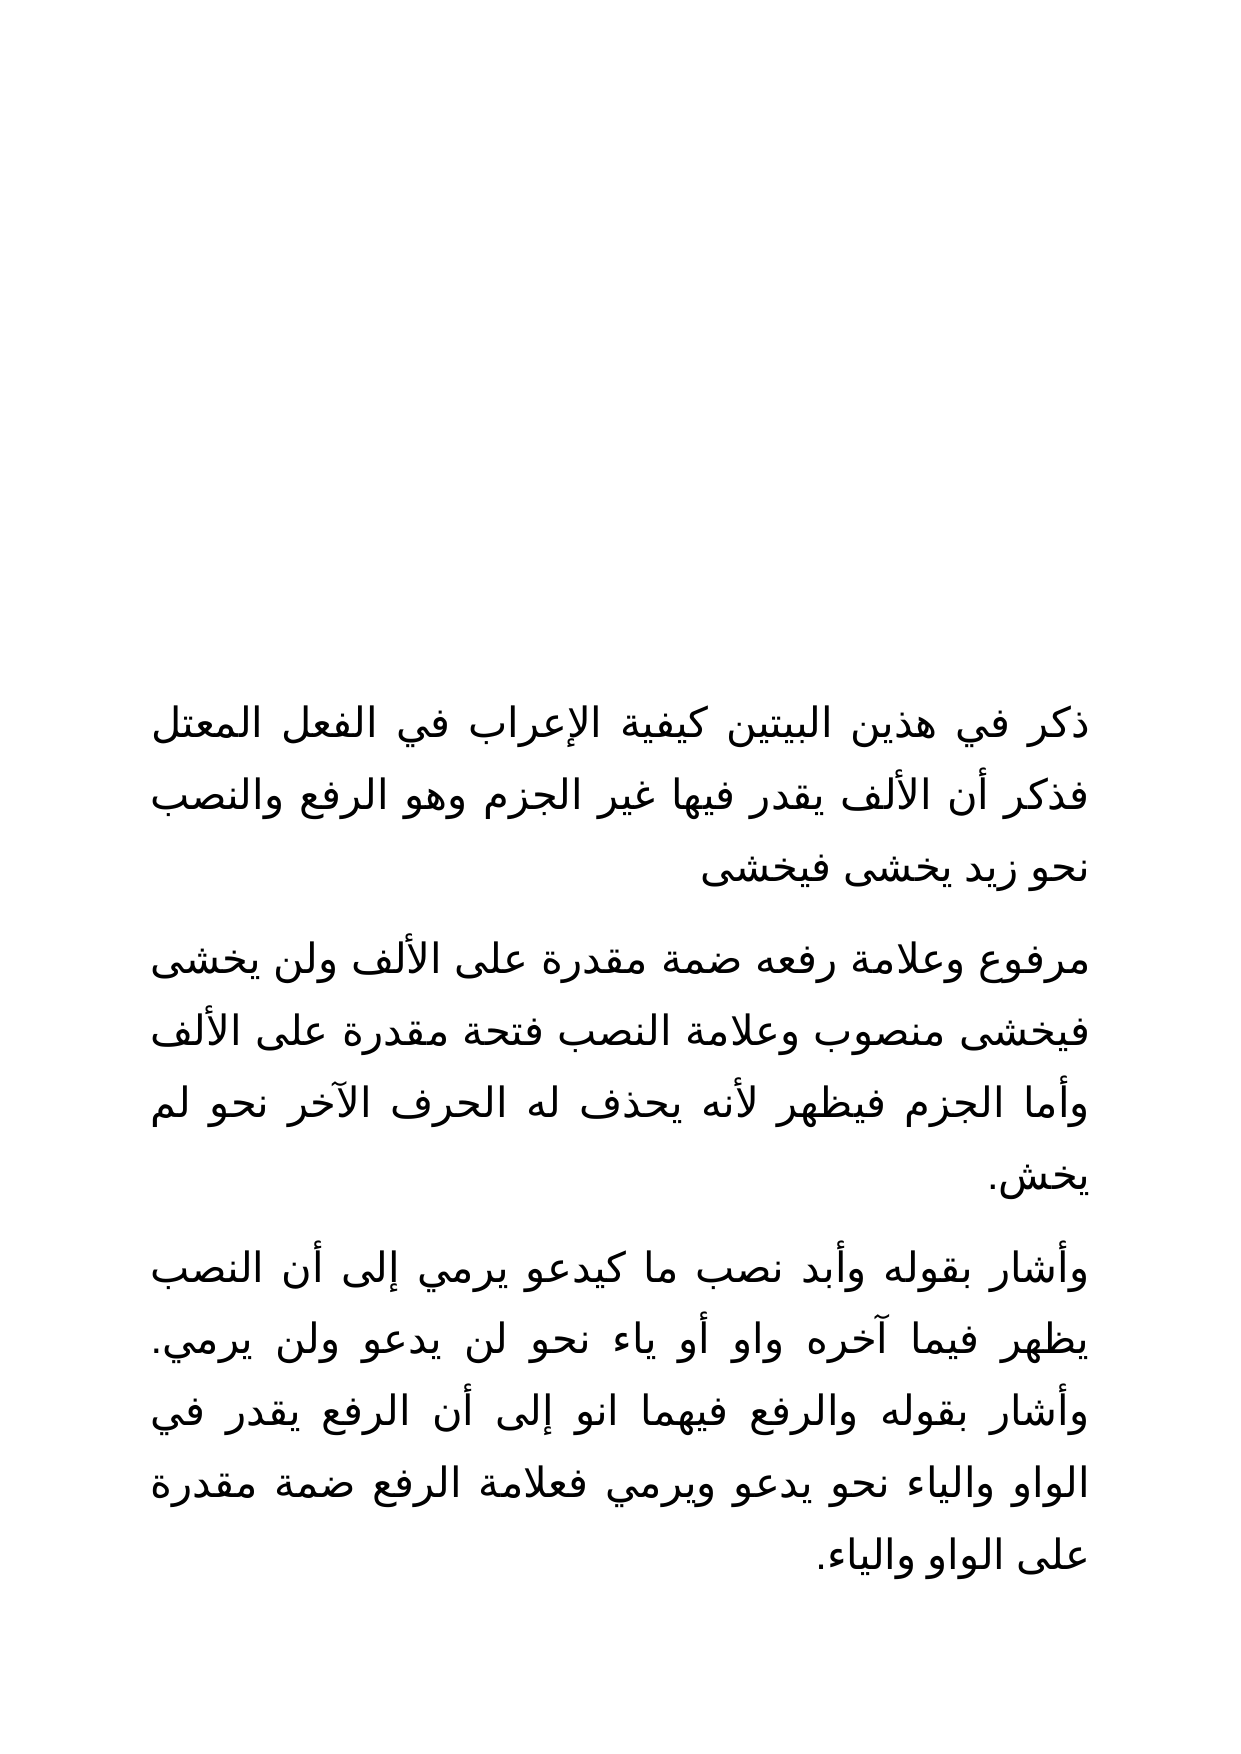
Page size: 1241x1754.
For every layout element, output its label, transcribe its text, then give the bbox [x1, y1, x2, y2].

text وأشار بقوله وأبد نصب ما كيدعو يرمي إلى أن النصب يظهر فيما آخره واو أو ياء نحو لن يدعو ولن يرمي. وأشار بقوله والرفع فيهما انو إلى أن الرفع يقدر في الواو والياء نحو يدعو ويرمي فعلامة الرفع ضمة مقدرة على الواو والياء. [150, 1243, 1090, 1578]
text مرفوع وعلامة رفعه ضمة مقدرة على الألف ولن يخشى فيخشى منصوب وعلامة النصب فتحة مقدرة على الألف وأما الجزم فيظهر لأنه يحذف له الحرف الآخر نحو لم يخش. [150, 935, 1090, 1198]
text ذكر في هذين البيتين كيفية الإعراب في الفعل المعتل فذكر أن الألف يقدر فيها غير الجزم وهو الرفع والنصب نحو زيد يخشى فيخشى [150, 698, 1090, 890]
